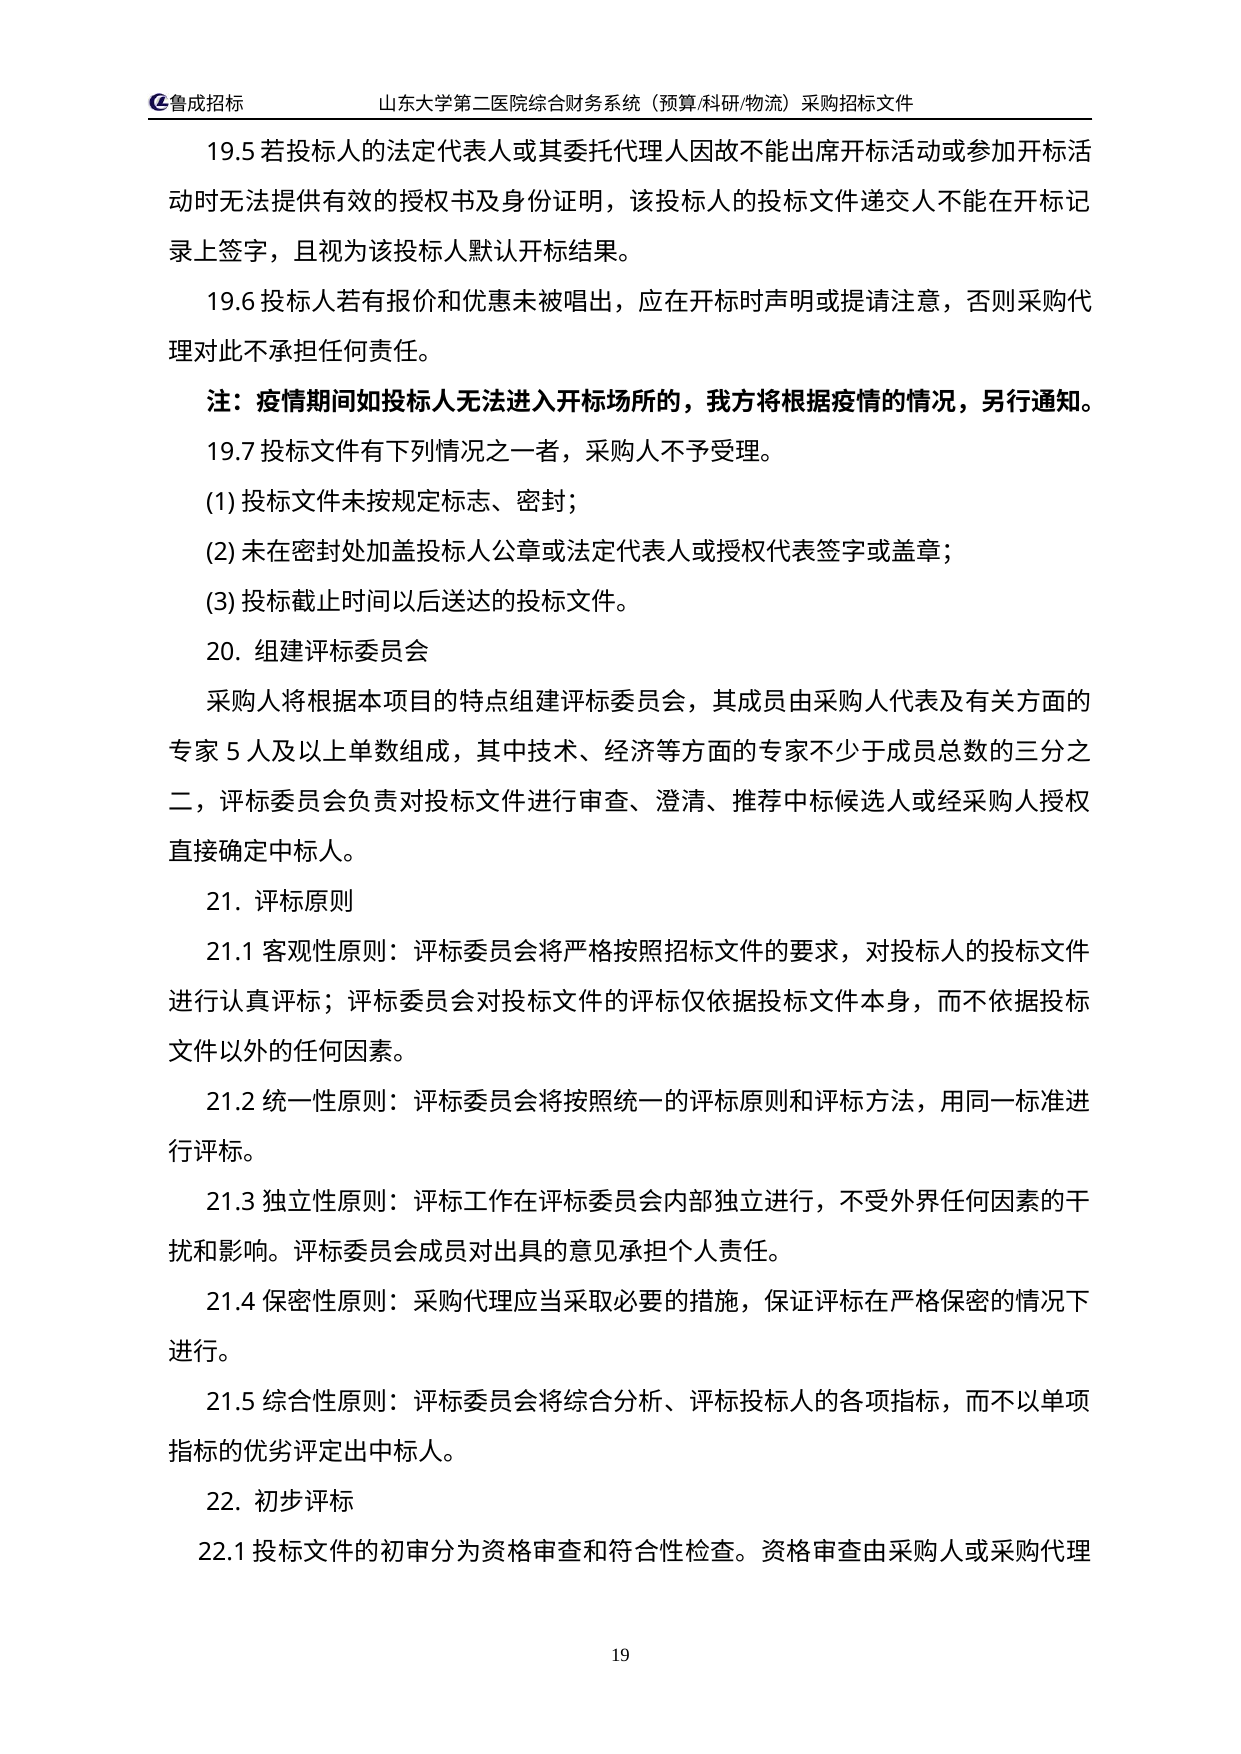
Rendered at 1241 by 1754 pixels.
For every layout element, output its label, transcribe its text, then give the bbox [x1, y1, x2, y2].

list 19.7投标文件有下列情况之一者，采购人不予受理。 [168, 421, 1092, 471]
list 21.4 保密性原则：采购代理应当采取必要的措施，保证评标在严格保密的情况下进行。 [168, 1271, 1092, 1371]
list 21.5 综合性原则：评标委员会将综合分析、评标投标人的各项指标，而不以单项指标的优劣评定出中标人。 [168, 1371, 1092, 1471]
list 注：疫情期间如投标人无法进入开标场所的，我方将根据疫情的情况，另行通知。 [168, 371, 1092, 421]
picture [147, 93, 169, 111]
list 20. 组建评标委员会 [168, 621, 1092, 671]
list 22. 初步评标 [168, 1471, 1092, 1521]
list 19.5若投标人的法定代表人或其委托代理人因故不能出席开标活动或参加开标活动时无法提供有效的授权书及身份证明，该投标人的投标文件递交人不能在开标记录上签字，且视为该投标人默认开标结果。 [168, 121, 1092, 271]
list 21.2 统一性原则：评标委员会将按照统一的评标原则和评标方法，用同一标准进行评标。 [168, 1071, 1092, 1171]
list 21.1 客观性原则：评标委员会将严格按照招标文件的要求，对投标人的投标文件进行认真评标；评标委员会对投标文件的评标仅依据投标文件本身，而不依据投标文件以外的任何因素。 [168, 921, 1092, 1071]
list (3) 投标截止时间以后送达的投标文件。 [168, 571, 1092, 621]
list 21.3 独立性原则：评标工作在评标委员会内部独立进行，不受外界任何因素的干扰和影响。评标委员会成员对出具的意见承担个人责任。 [168, 1171, 1092, 1271]
list 21. 评标原则 [168, 871, 1092, 921]
list 19.6投标人若有报价和优惠未被唱出，应在开标时声明或提请注意，否则采购代理对此不承担任何责任。 [168, 271, 1092, 371]
list 采购人将根据本项目的特点组建评标委员会，其成员由采购人代表及有关方面的专家 5人及以上单数组成，其中技术、经济等方面的专家不少于成员总数的三分之二，评标委员会负责对投标文件进行审查、澄清、推荐中标候选人或经采购人授权直接确定中标人。 [168, 671, 1092, 871]
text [148, 1521, 1092, 1571]
list (2) 未在密封处加盖投标人公章或法定代表人或授权代表签字或盖章； [168, 521, 1092, 571]
list (1) 投标文件未按规定标志、密封； [168, 471, 1092, 521]
